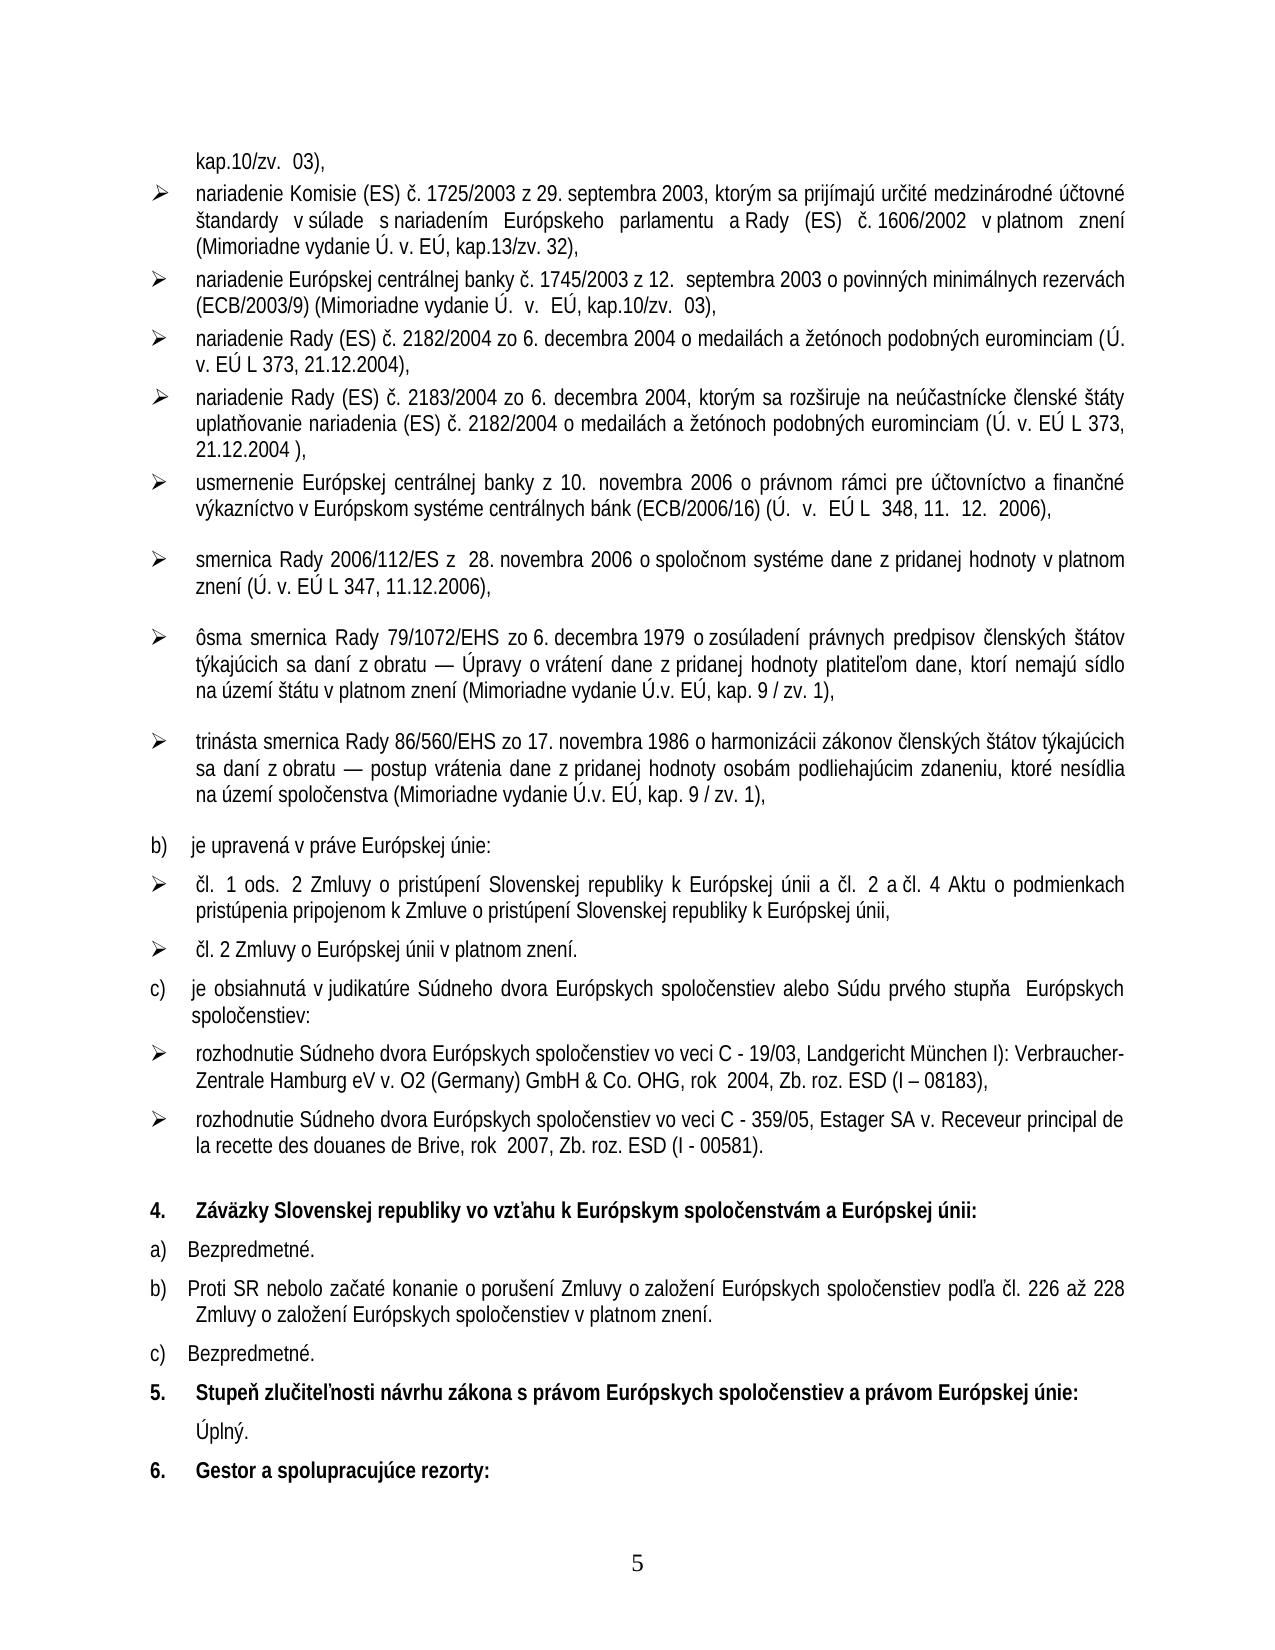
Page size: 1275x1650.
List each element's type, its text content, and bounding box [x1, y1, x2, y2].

list smernica Rady 2006/112/ES z 28. novembra 2006 o spoločnom systéme dane z pridanej hodnoty v platnom znení (Ú. v. EÚ L 347, 11.12.2006), [150, 546, 1125, 599]
list Gestor a spolupracujúce rezorty: [150, 1457, 1125, 1483]
list trinásta smernica Rady 86/560/EHS zo 17. novembra 1986 o harmonizácii zákonov členských štátov týkajúcich sa daní z obratu — postup vrátenia dane z pridanej hodnoty osobám podliehajúcim zdaneniu, ktoré nesídlia na území spoločenstva (Mimoriadne vydanie Ú.v. EÚ, kap. 9 / zv. 1), [150, 728, 1125, 807]
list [150, 148, 1125, 174]
list Proti SR nebolo začaté konanie o porušení Zmluvy o založení Európskych spoločenstiev podľa čl. 226 až 228 Zmluvy o založení Európskych spoločenstiev v platnom znení. [150, 1275, 1125, 1328]
list ôsma smernica Rady 79/1072/EHS zo 6. decembra 1979 o zosúladení právnych predpisov členských štátov týkajúcich sa daní z obratu — Úpravy o vrátení dane z pridanej hodnoty platiteľom dane, ktorí nemajú sídlo na území štátu v platnom znení (Mimoriadne vydanie Ú.v. EÚ, kap. 9 / zv. 1), [150, 624, 1125, 703]
list je upravená v práve Európskej únie: [151, 832, 1125, 859]
list čl. 2 Zmluvy o Európskej únii v platnom znení. [150, 936, 1125, 963]
list Bezpredmetné. [150, 1340, 1125, 1366]
list Stupeň zlučiteľnosti návrhu zákona s právom Európskych spoločenstiev a právom Európskej únie: [150, 1379, 1125, 1405]
list čl.1 ods.2 Zmluvy o pristúpení Slovenskej republiky k Európskej únii a čl.2 a čl. 4 Aktu o podmienkach pristúpenia pripojenom k Zmluve o pristúpení Slovenskej republiky k Európskej únii, [150, 871, 1125, 924]
text Úplný. [196, 1418, 1125, 1444]
list nariadenie Komisie (ES) č. 1725/2003 z 29. septembra 2003, ktorým sa prijímajú určité medzinárodné účtovné štandardy v súlade s nariadením Európskeho parlamentu a Rady (ES) č. 1606/2002 v platnom znení (Mimoriadne vydanie Ú. v. EÚ, kap.13/zv. 32), [150, 180, 1125, 259]
list rozhodnutie Súdneho dvora Európskych spoločenstiev vo veci C - 359/05, Estager SA v. Receveur principal de la recette des douanes de Brive, rok 2007, Zb. roz. ESD (I - 00581). [150, 1106, 1125, 1158]
list nariadenie Rady (ES) č. 2183/2004 zo 6. decembra 2004, ktorým sa rozširuje na neúčastnícke členské štáty uplatňovanie nariadenia (ES) č. 2182/2004 o medailách a žetónoch podobných eurominciam (Ú. v. EÚ L 373, 21.12.2004 ), [150, 383, 1125, 462]
list je obsiahnutá v judikatúre Súdneho dvora Európskych spoločenstiev alebo Súdu prvého stupňa Európskych spoločenstiev: [150, 975, 1125, 1028]
list usmernenie Európskej centrálnej banky z 10.novembra 2006 o právnom rámci pre účtovníctvo a finančné výkazníctvo v Európskom systéme centrálnych bánk (ECB/2006/16) (Ú.v.EÚ L348, 11.12.2006), [150, 469, 1125, 521]
list nariadenie Európskej centrálnej banky č. 1745/2003 z 12.septembra 2003 o povinných minimálnych rezervách (ECB/2003/9) (Mimoriadne vydanie Ú.v.EÚ, kap.10/zv.03), [150, 266, 1125, 318]
list nariadenie Rady (ES) č. 2182/2004 zo 6. decembra 2004 o medailách a žetónoch podobných eurominciam (Ú. v. EÚ L 373, 21.12.2004), [150, 324, 1125, 377]
list rozhodnutie Súdneho dvora Európskych spoločenstiev vo veci C - 19/03, Landgericht München I): Verbraucher-Zentrale Hamburg eV v. O2 (Germany) GmbH & Co. OHG, rok 2004, Zb. roz. ESD (I – 08183), [150, 1040, 1125, 1093]
list Bezpredmetné. [150, 1236, 1125, 1262]
list Záväzky Slovenskej republiky vo vzťahu k Európskym spoločenstvám a Európskej únii: [150, 1197, 1125, 1223]
